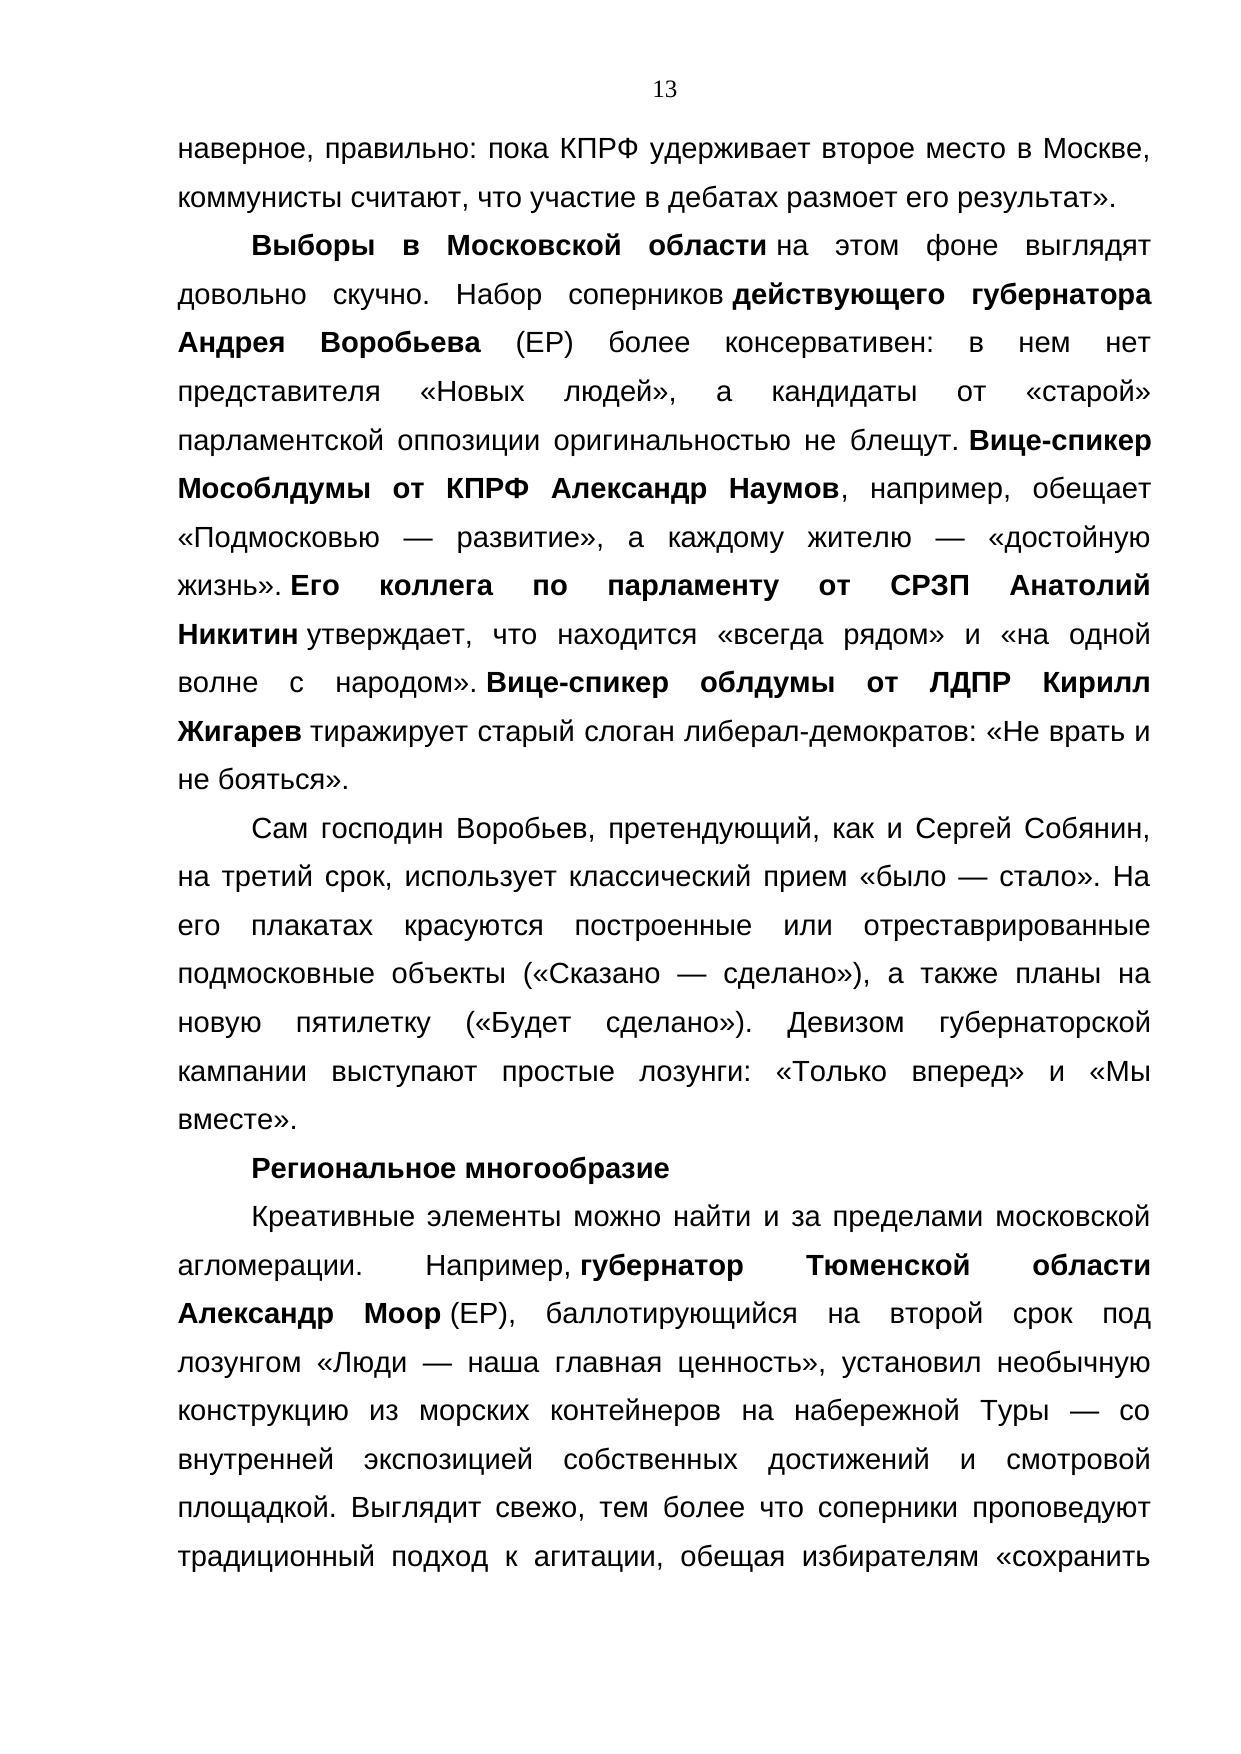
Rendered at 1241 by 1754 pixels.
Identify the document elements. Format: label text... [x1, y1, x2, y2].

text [177, 1199, 1152, 1572]
text Выборы в Московской области на этом фоне выглядят довольно скучно. Набор соперников действующего губернатора Андрея Воробьева (ЕР) более консервативен: в нем нет представителя «Новых людей», а кандидаты от «старой» парламентской оппозиции оригинальностью не блещут. Вице-спикер Мособлдумы от КПРФ Александр Наумов, например, обещает «Подмосковью — развитие», а каждому жителю — «достойную жизнь». Его коллега по парламенту от СРЗП Анатолий Никитин утверждает, что находится «всегда рядом» и «на одной волне с народом». Вице-спикер облдумы от ЛДПР Кирилл Жигарев тиражирует старый слоган либерал-демократов: «Не врать и не бояться». [177, 228, 1152, 796]
text Региональное многообразие [177, 1151, 1152, 1184]
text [177, 131, 1152, 213]
text Сам господин Воробьев, претендующий, как и Сергей Собянин, на третий срок, использует классический прием «было — стало». На его плакатах красуются построенные или отреставрированные подмосковные объекты («Сказано — сделано»), а также планы на новую пятилетку («Будет сделано»). Девизом губернаторской кампании выступают простые лозунги: «Только вперед» и «Мы вместе». [177, 811, 1152, 1136]
